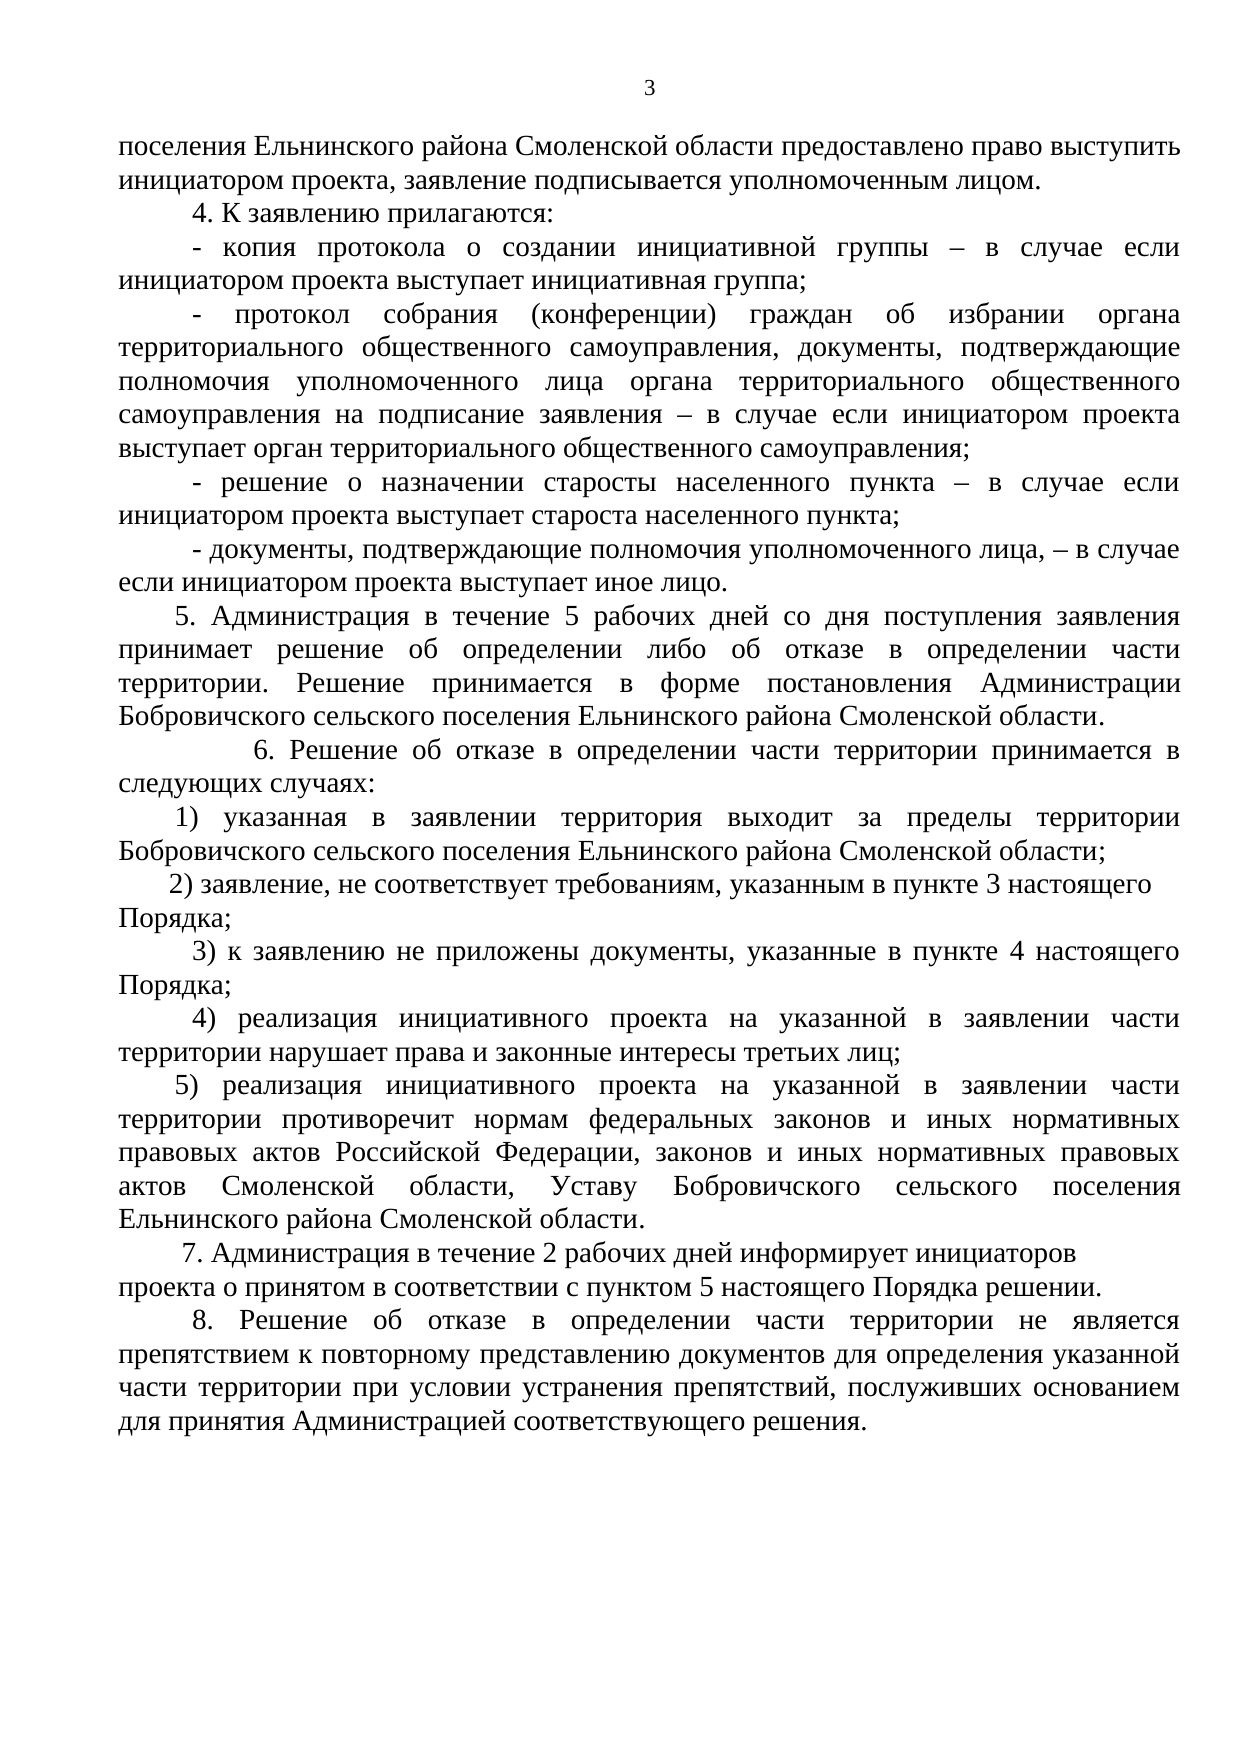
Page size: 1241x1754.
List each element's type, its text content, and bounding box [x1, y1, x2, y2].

text - копия протокола о создании инициативной группы – в случае если инициатором проекта выступает инициативная группа; [118, 229, 1181, 296]
text 4) реализация инициативного проекта на указанной в заявлении части территории нарушает права и законные интересы третьих лиц; [118, 1000, 1181, 1067]
text 4. К заявлению прилагаются: [118, 195, 1181, 229]
text 3) к заявлению не приложены документы, указанные в пункте 4 настоящего Порядка; [118, 933, 1181, 1000]
text 5) реализация инициативного проекта на указанной в заявлении части территории противоречит нормам федеральных законов и иных нормативных правовых актов Российской Федерации, законов и иных нормативных правовых актов Смоленской области, Уставу Бобровичского сельского поселения Ельнинского района Смоленской области. [118, 1067, 1181, 1235]
text - протокол собрания (конференции) граждан об избрании органа территориального общественного самоуправления, документы, подтверждающие полномочия уполномоченного лица органа территориального общественного самоуправления на подписание заявления – в случае если инициатором проекта выступает орган территориального общественного самоуправления; [118, 296, 1181, 464]
text 6. Решение об отказе в определении части территории принимается в следующих случаях: [118, 732, 1181, 799]
text 5. Администрация в течение 5 рабочих дней со дня поступления заявления принимает решение об определении либо об отказе в определении части территории. Решение принимается в форме постановления Администрации Бобровичского сельского поселения Ельнинского района Смоленской области. [118, 598, 1181, 732]
text 8. Решение об отказе в определении части территории не является препятствием к повторному представлению документов для определения указанной части территории при условии устранения препятствий, послуживших основанием для принятия Администрацией соответствующего решения. [118, 1302, 1181, 1436]
text - решение о назначении старосты населенного пункта – в случае если инициатором проекта выступает староста населенного пункта; [118, 464, 1181, 531]
text - документы, подтверждающие полномочия уполномоченного лица, – в случае если инициатором проекта выступает иное лицо. [118, 531, 1181, 598]
text 7. Администрация в течение 2 рабочих дней информирует инициаторов проекта о принятом в соответствии с пунктом 5 настоящего Порядка решении. [118, 1235, 1181, 1302]
text 1) указанная в заявлении территория выходит за пределы территории Бобровичского сельского поселения Ельнинского района Смоленской области; [118, 799, 1181, 866]
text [118, 128, 1181, 195]
text 2) заявление, не соответствует требованиям, указанным в пункте 3 настоящего Порядка; [118, 866, 1181, 933]
